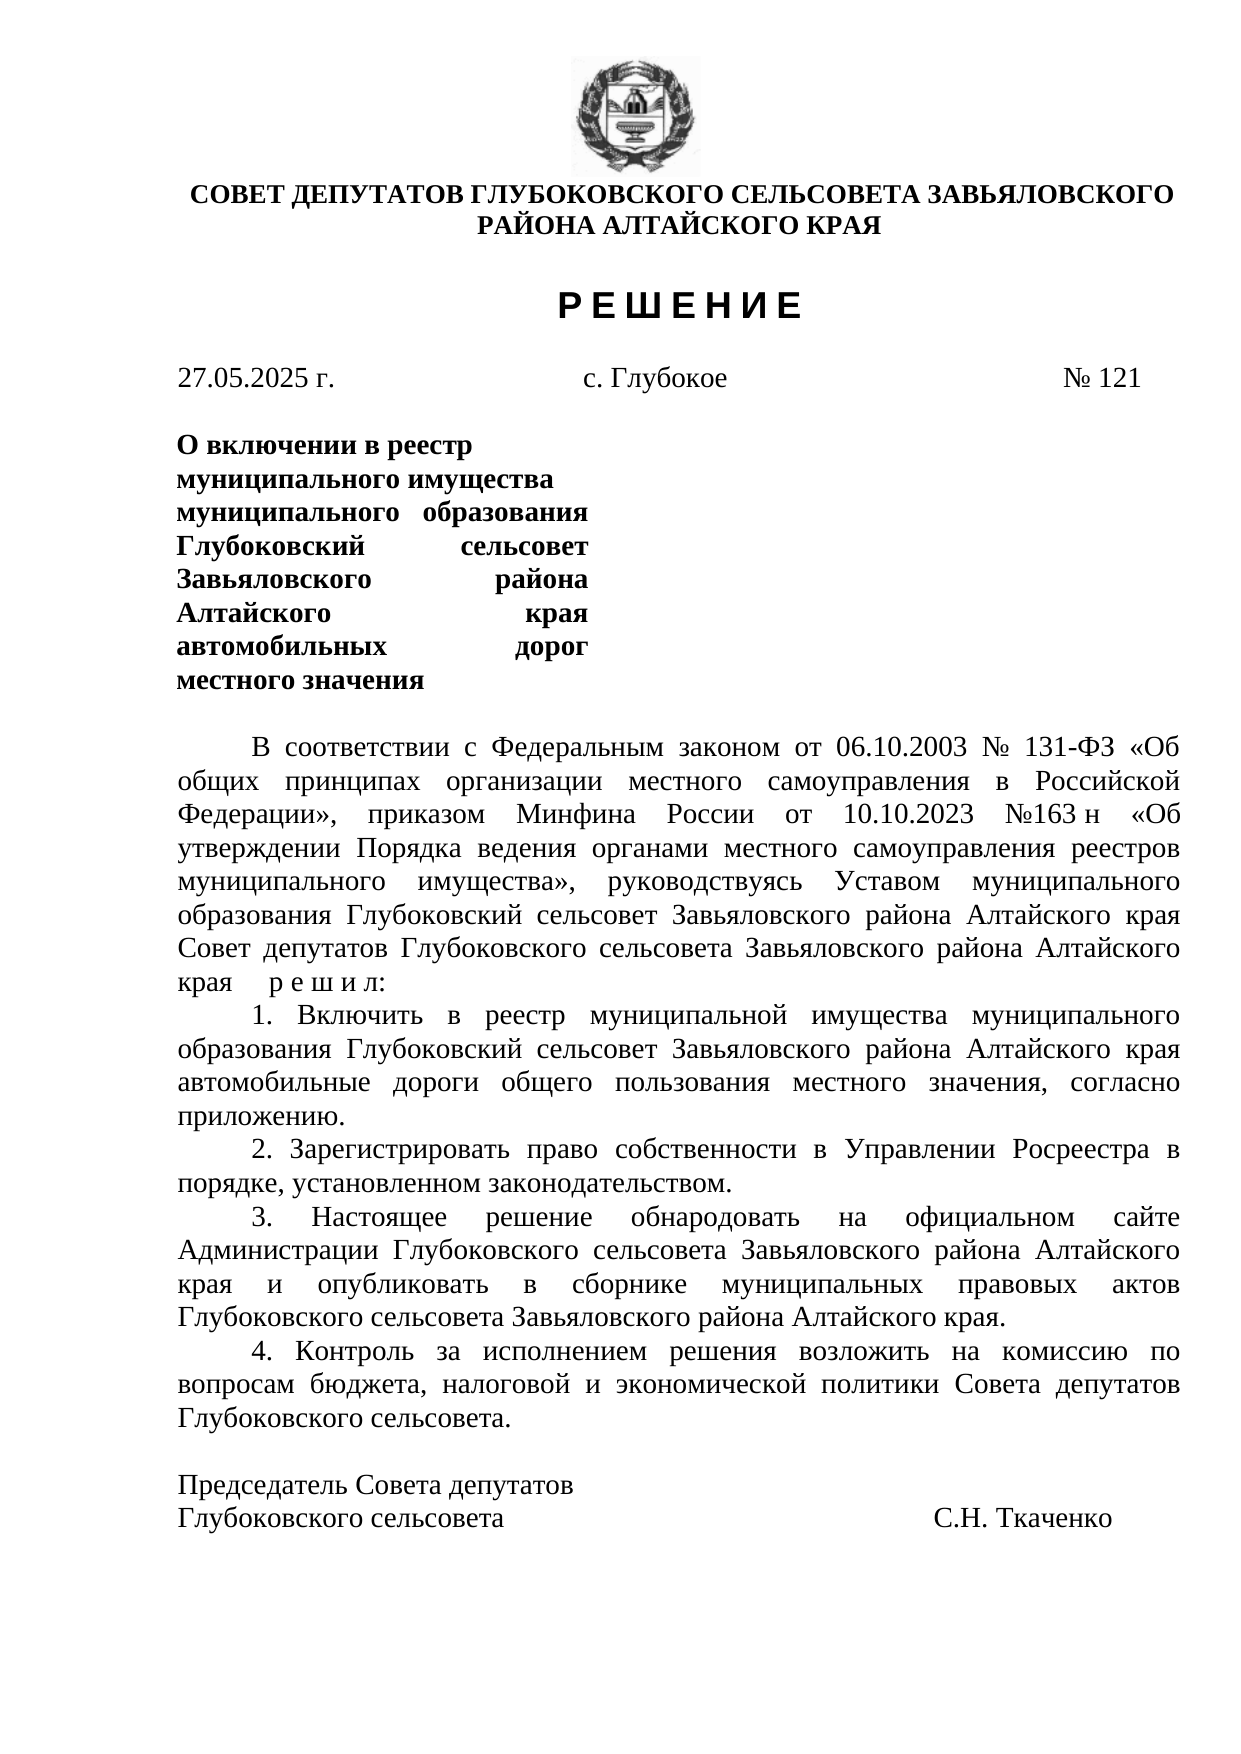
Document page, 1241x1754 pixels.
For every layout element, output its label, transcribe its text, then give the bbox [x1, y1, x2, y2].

text РЕШЕНИЕ [177, 283, 1181, 327]
text 1. Включить в реестр муниципальной имущества муниципального образования Глубоковский сельсовет Завьяловского района Алтайского края автомобильные дороги общего пользования местного значения, согласно приложению. [177, 997, 1181, 1132]
text СОВЕТ ДЕПУТАТОВ ГЛУБОКОВСКОГО СЕЛЬСОВЕТА ЗАВЬЯЛОВСКОГО РАЙОНА АЛТАЙСКОГО КРАЯ [177, 178, 1181, 240]
text 4. Контроль за исполнением решения возложить на комиссию по вопросам бюджета, налоговой и экономической политики Совета депутатов Глубоковского сельсовета. [177, 1333, 1181, 1433]
text В соответствии с Федеральным законом от 06.10.2003 № 131-ФЗ «Об общих принципах организации местного самоуправления в Российской Федерации», приказом Минфина России от 10.10.2023 №163 н «Об утверждении Порядка ведения органами местного самоуправления реестров муниципального имущества», руководствуясь Уставом муниципального образования Глубоковский сельсовет Завьяловского района Алтайского края Совет депутатов Глубоковского сельсовета Завьяловского района Алтайского края р е ш и л: [177, 729, 1181, 997]
text Председатель Совета депутатов [177, 1467, 1181, 1501]
text 3. Настоящее решение обнародовать на официальном сайте Администрации Глубоковского сельсовета Завьяловского района Алтайского края и опубликовать в сборнике муниципальных правовых актов Глубоковского сельсовета Завьяловского района Алтайского края. [177, 1199, 1181, 1333]
text 2. Зарегистрировать право собственности в Управлении Росреестра в порядке, установленном законодательством. [177, 1132, 1181, 1199]
text 27.05.2025 г. с. Глубокое № 121 [177, 360, 1181, 394]
text Глубоковского сельсовета С.Н. Ткаченко [177, 1501, 1181, 1534]
table_header О включении в реестр муниципального имущества муниципального образования Глубоковский сельсовет Завьяловского района Алтайского края автомобильных дорог местного значения [163, 427, 623, 729]
